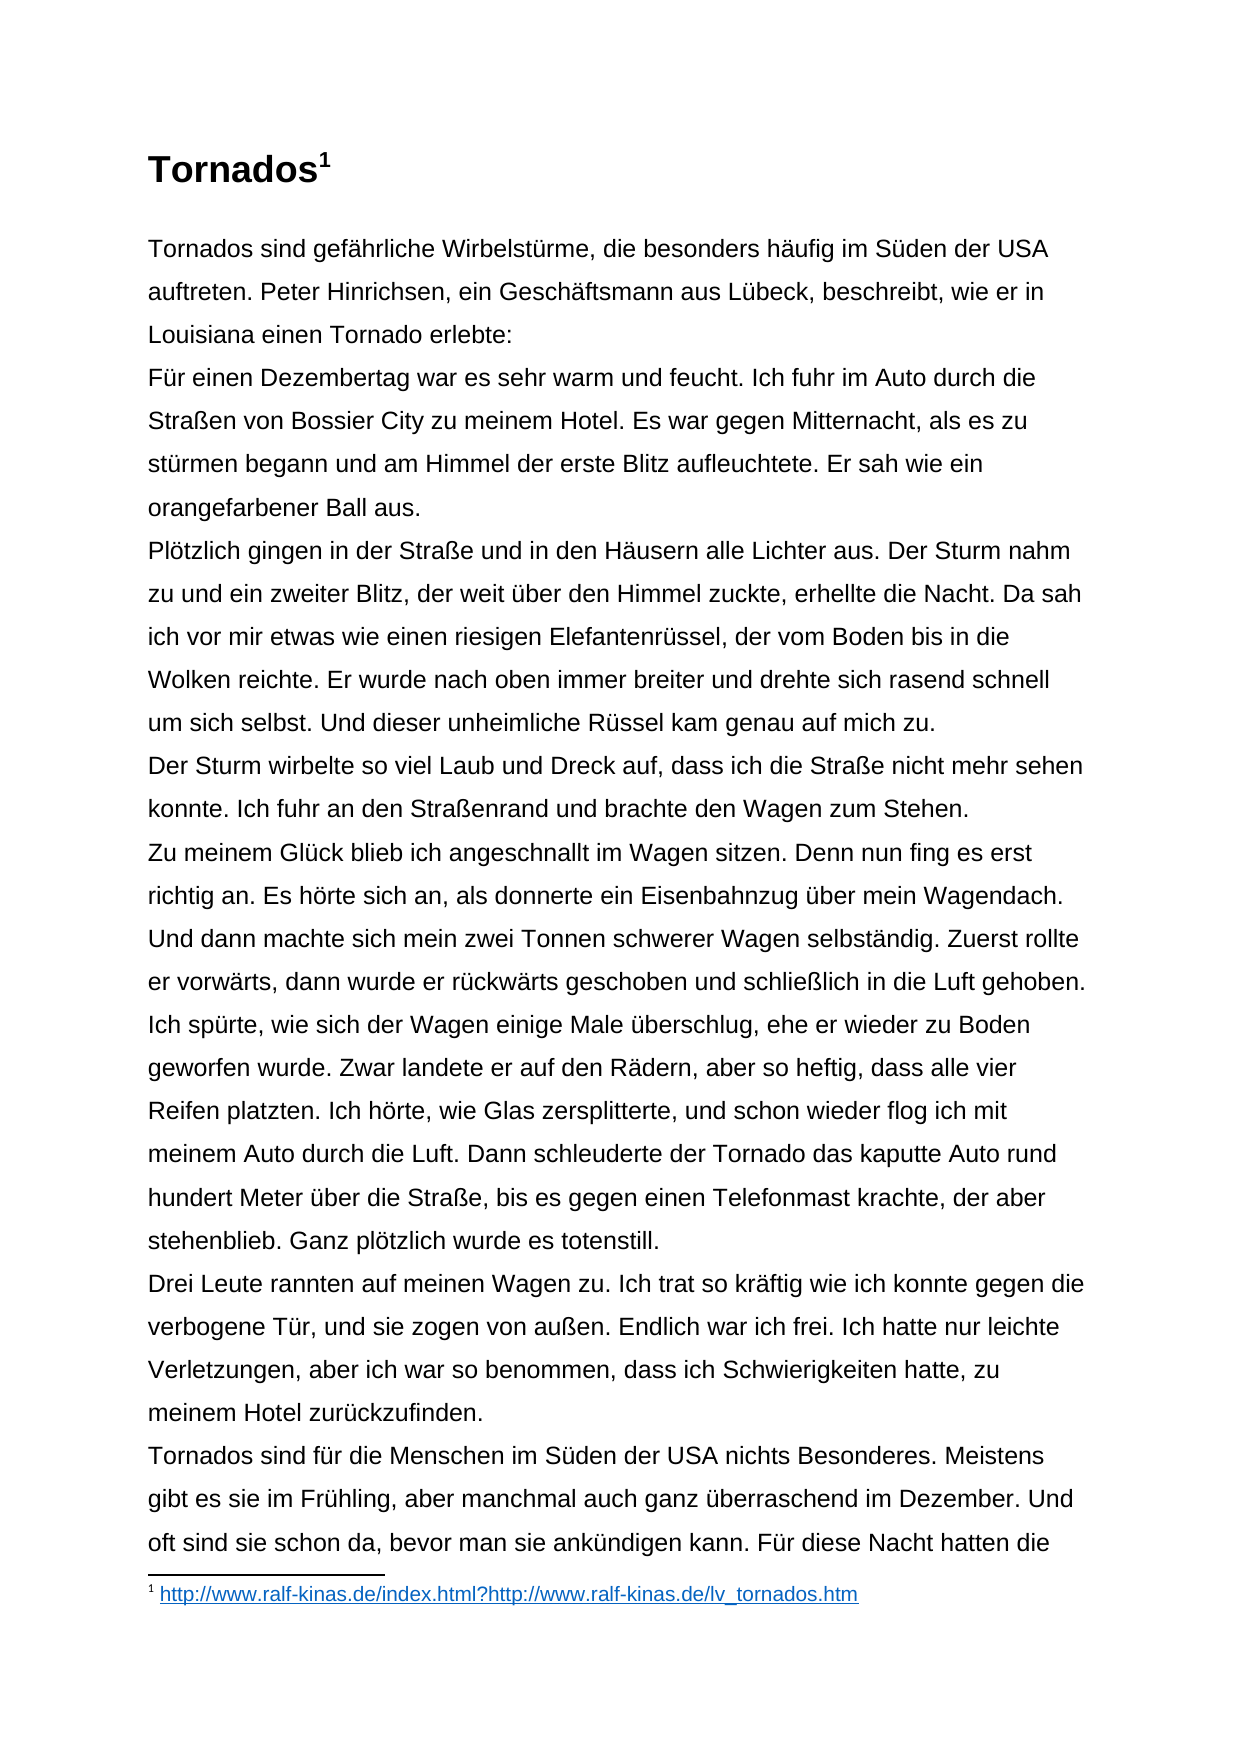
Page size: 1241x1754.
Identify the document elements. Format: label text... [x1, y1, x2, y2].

text Tornados [148, 148, 1093, 191]
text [148, 191, 1093, 1556]
